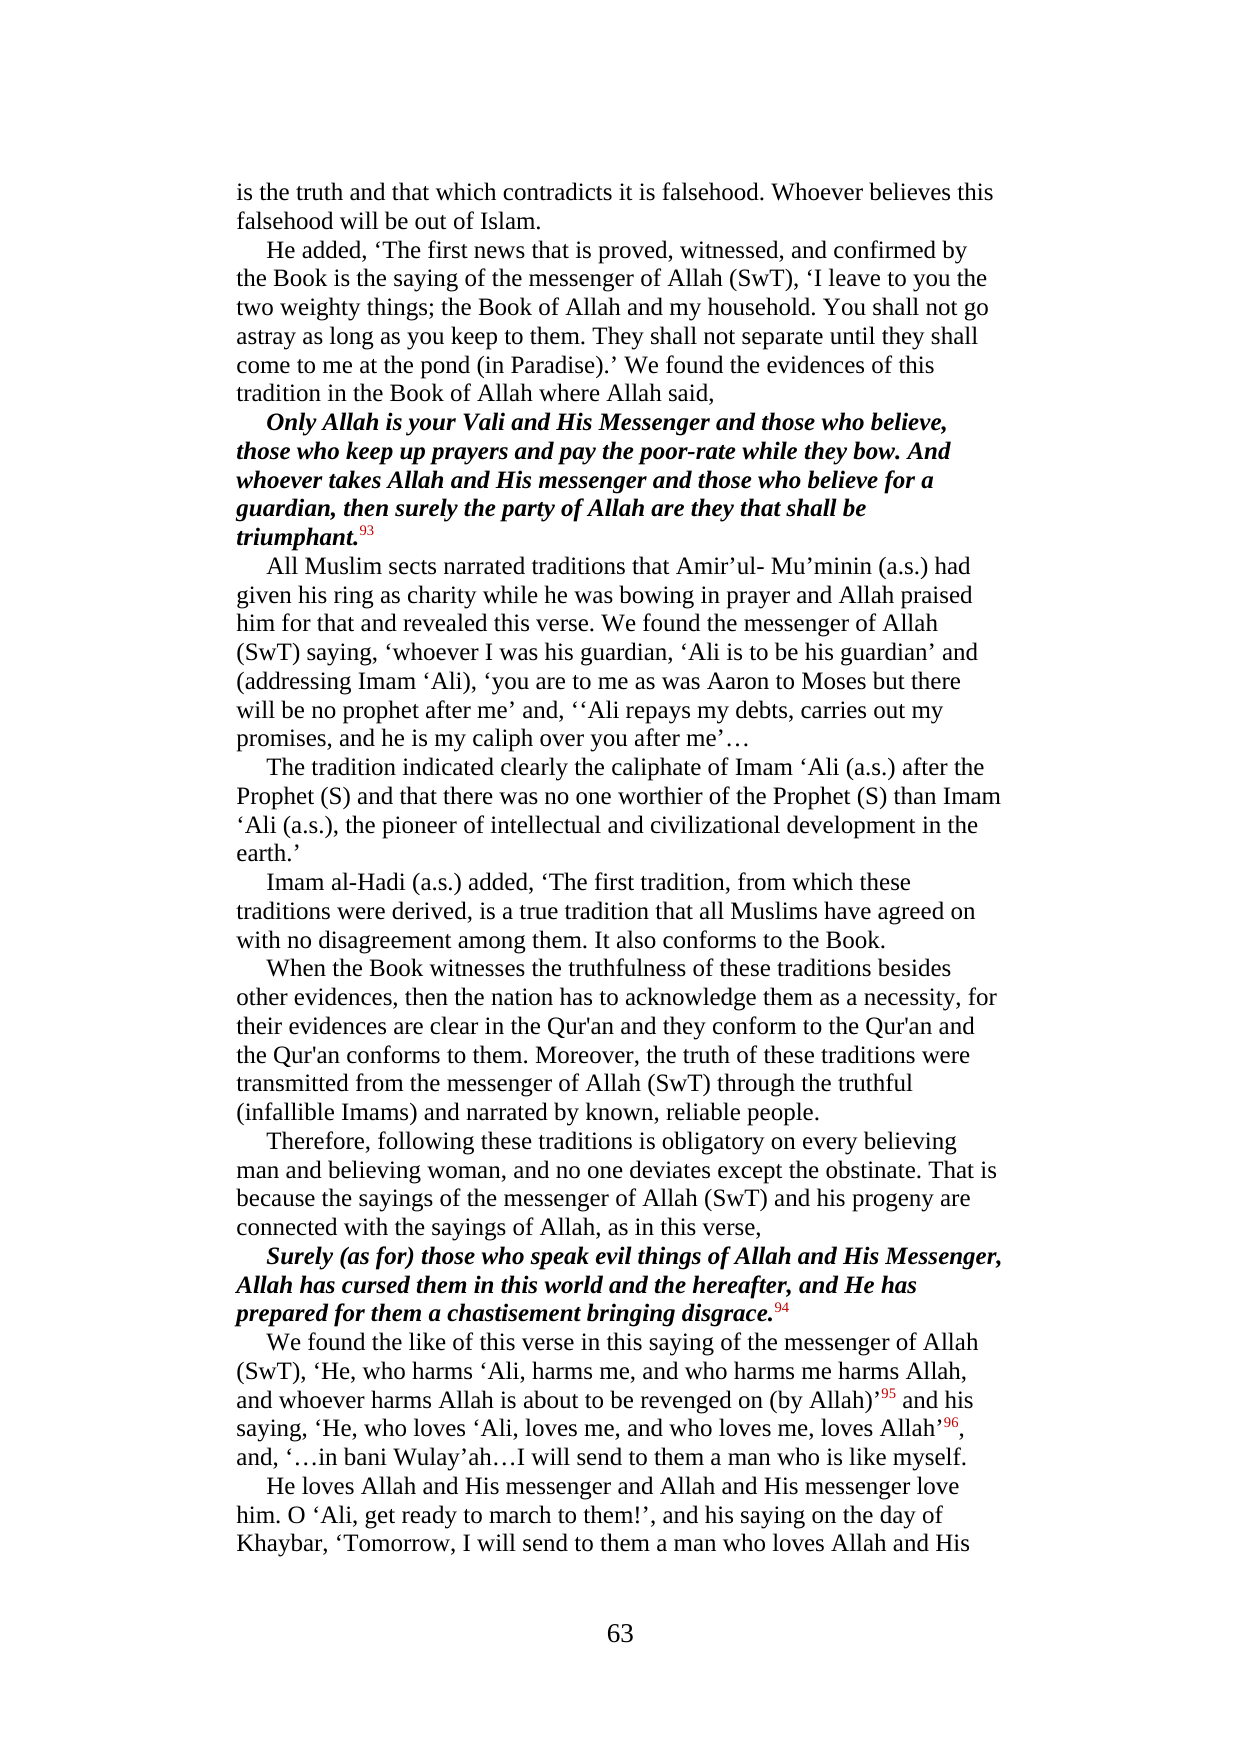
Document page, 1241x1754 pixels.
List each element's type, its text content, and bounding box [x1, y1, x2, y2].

text Surely (as for) those who speak evil things of Allah and His Messenger, Allah has cursed them in this world and the hereafter, and He has prepared for them a chastisement bringing disgrace.94 [236, 1241, 1004, 1327]
text Therefore, following these traditions is obligatory on every believing man and believing woman, and no one deviates except the obstinate. That is because the sayings of the messenger of Allah (SwT) and his progeny are connected with the sayings of Allah, as in this verse, [236, 1126, 1004, 1241]
text When the Book witnesses the truthfulness of these traditions besides other evidences, then the nation has to acknowledge them as a necessity, for their evidences are clear in the Qur'an and they conform to the Qur'an and the Qur'an conforms to them. Moreover, the truth of these traditions were transmitted from the messenger of Allah (SwT) through the truthful (infallible Imams) and narrated by known, reliable people. [236, 953, 1004, 1126]
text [236, 1471, 1004, 1557]
text All Muslim sects narrated traditions that Amir’ul- Mu’minin (a.s.) had given his ring as charity while he was bowing in prayer and Allah praised him for that and revealed this verse. We found the messenger of Allah (SwT) saying, ‘whoever I was his guardian, ‘Ali is to be his guardian’ and (addressing Imam ‘Ali), ‘you are to me as was Aaron to Moses but there will be no prophet after me’ and, ‘‘Ali repays my debts, carries out my promises, and he is my caliph over you after me’… [236, 551, 1004, 752]
text Only Allah is your Vali and His Messenger and those who believe, those who keep up prayers and pay the poor-rate while they bow. And whoever takes Allah and His messenger and those who believe for a guardian, then surely the party of Allah are they that shall be triumphant.93 [236, 407, 1004, 551]
text We found the like of this verse in this saying of the messenger of Allah (SwT), ‘He, who harms ‘Ali, harms me, and who harms me harms Allah, and whoever harms Allah is about to be revenged on (by Allah)’95 and his saying, ‘He, who loves ‘Ali, loves me, and who loves me, loves Allah’96, and, ‘…in bani Wulay’ah…I will send to them a man who is like myself. [236, 1327, 1004, 1471]
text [236, 177, 1004, 235]
text He added, ‘The first news that is proved, witnessed, and confirmed by the Book is the saying of the messenger of Allah (SwT), ‘I leave to you the two weighty things; the Book of Allah and my household. You shall not go astray as long as you keep to them. They shall not separate until they shall come to me at the pond (in Paradise).’ We found the evidences of this tradition in the Book of Allah where Allah said, [236, 235, 1004, 407]
text The tradition indicated clearly the caliphate of Imam ‘Ali (a.s.) after the Prophet (S) and that there was no one worthier of the Prophet (S) than Imam ‘Ali (a.s.), the pioneer of intellectual and civilizational development in the earth.’ [236, 752, 1004, 867]
text Imam al-Hadi (a.s.) added, ‘The first tradition, from which these traditions were derived, is a true tradition that all Muslims have agreed on with no disagreement among them. It also conforms to the Book. [236, 867, 1004, 953]
